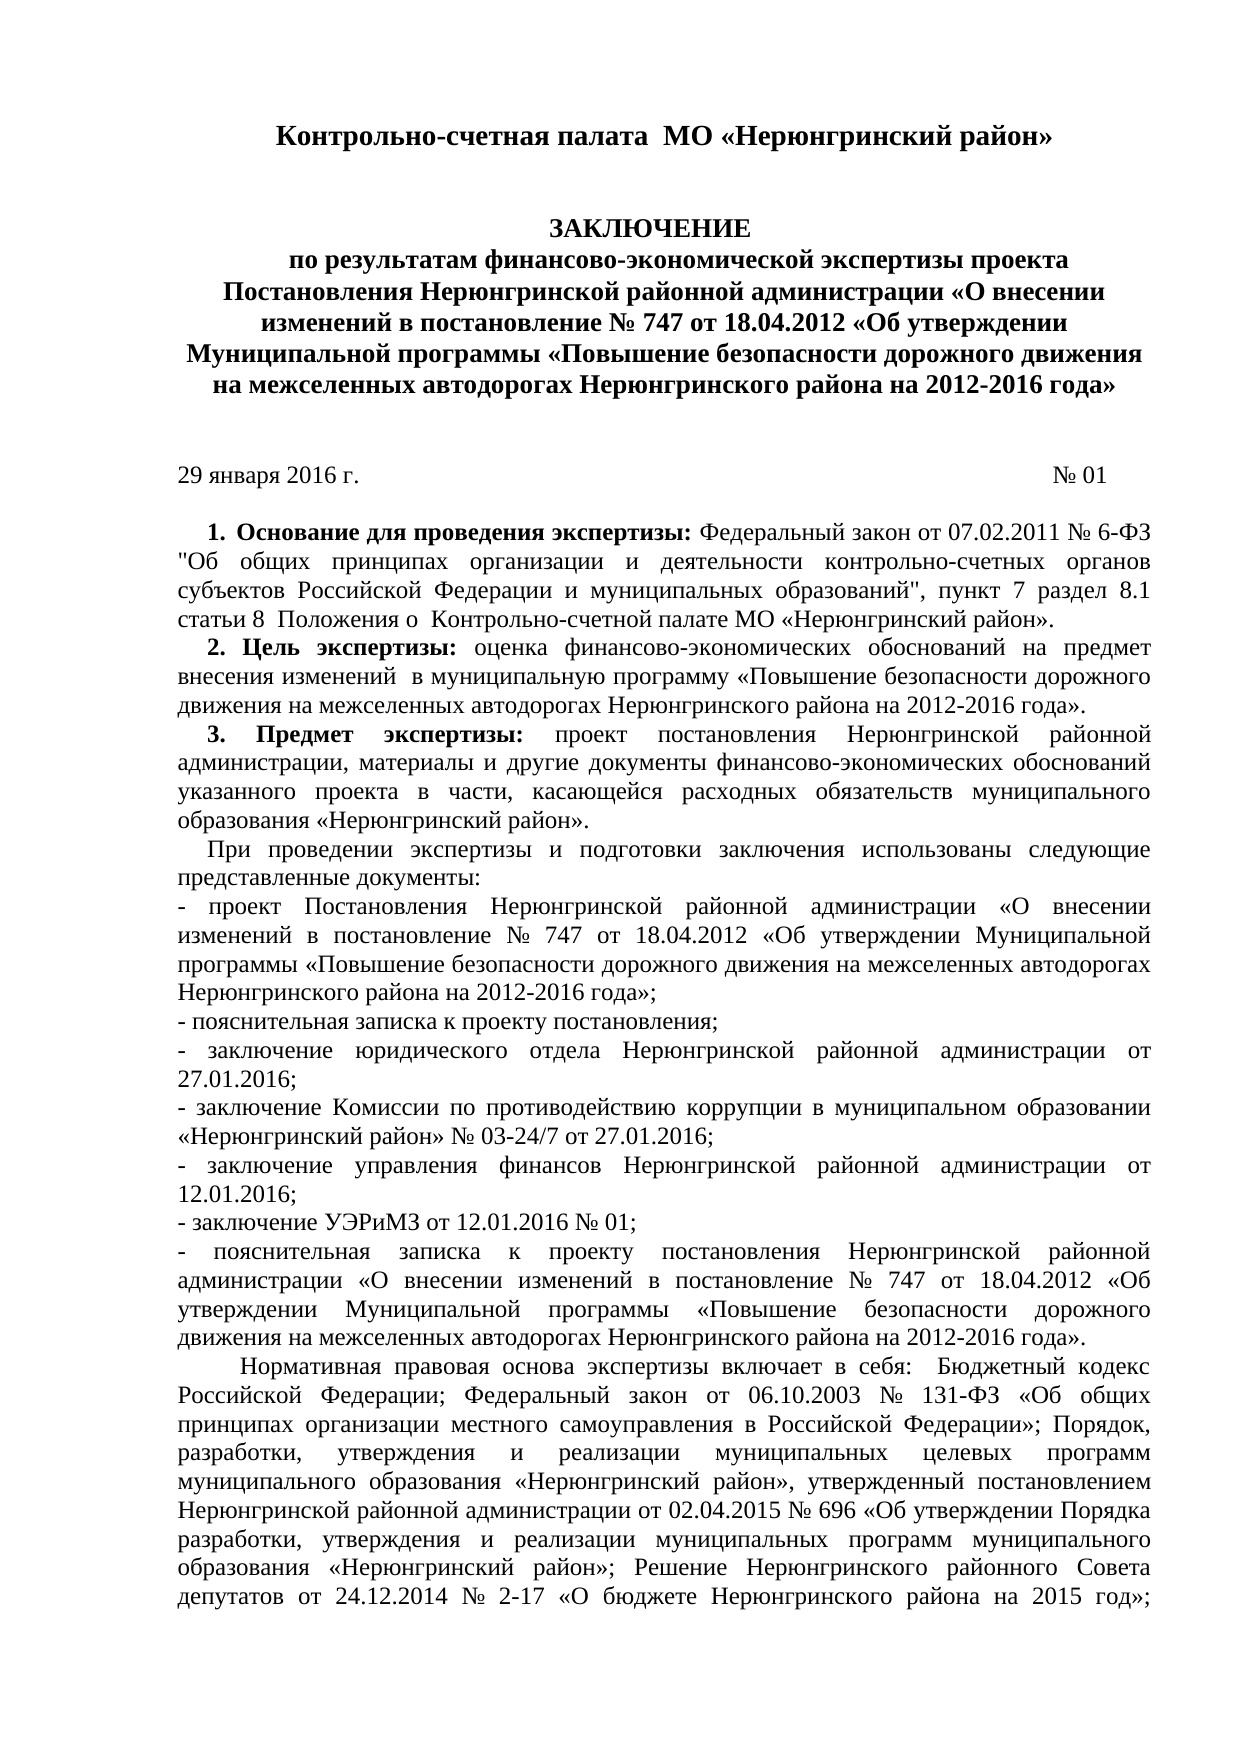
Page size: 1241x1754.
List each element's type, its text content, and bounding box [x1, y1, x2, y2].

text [177, 1351, 1152, 1610]
text - заключение юридического отдела Нерюнгринской районной администрации от 27.01.2016; [177, 1035, 1152, 1092]
text - пояснительная записка к проекту постановления; [177, 1006, 1152, 1035]
text 29 января 2016 г. № 01 [177, 460, 1152, 489]
text При проведении экспертизы и подготовки заключения использованы следующие представленные документы: [177, 834, 1152, 891]
text Контрольно-счетная палата МО «Нерюнгринский район» [177, 118, 1152, 152]
list Основание для проведения экспертизы: Федеральный закон от 07.02.2011 № 6-ФЗ "Об общих принципах организации и деятельности контрольно-счетных органов субъектов Российской Федерации и муниципальных образований", пункт 7 раздел 8.1 статьи 8 Положения о Контрольно-счетной палате МО «Нерюнгринский район». [177, 517, 1152, 632]
text по результатам финансово-экономической экспертизы проекта Постановления Нерюнгринской районной администрации «О внесении изменений в постановление № 747 от 18.04.2012 «Об утверждении Муниципальной программы «Повышение безопасности дорожного движения на межселенных автодорогах Нерюнгринского района на 2012-2016 года» [177, 243, 1152, 399]
text - заключение УЭРиМЗ от 12.01.2016 № 01; [177, 1207, 1152, 1236]
text - пояснительная записка к проекту постановления Нерюнгринской районной администрации «О внесении изменений в постановление № 747 от 18.04.2012 «Об утверждении Муниципальной программы «Повышение безопасности дорожного движения на межселенных автодорогах Нерюнгринского района на 2012-2016 года». [177, 1236, 1152, 1351]
text - проект Постановления Нерюнгринской районной администрации «О внесении изменений в постановление № 747 от 18.04.2012 «Об утверждении Муниципальной программы «Повышение безопасности дорожного движения на межселенных автодорогах Нерюнгринского района на 2012-2016 года»; [177, 891, 1152, 1006]
text ЗАКЛЮЧЕНИЕ [177, 214, 1152, 243]
text 2. Цель экспертизы: оценка финансово-экономических обоснований на предмет внесения изменений в муниципальную программу «Повышение безопасности дорожного движения на межселенных автодорогах Нерюнгринского района на 2012-2016 года». [177, 632, 1152, 719]
text 3. Предмет экспертизы: проект постановления Нерюнгринской районной администрации, материалы и другие документы финансово-экономических обоснований указанного проекта в части, касающейся расходных обязательств муниципального образования «Нерюнгринский район». [177, 719, 1152, 834]
text - заключение управления финансов Нерюнгринской районной администрации от 12.01.2016; [177, 1150, 1152, 1207]
text - заключение Комиссии по противодействию коррупции в муниципальном образовании «Нерюнгринский район» № 03-24/7 от 27.01.2016; [177, 1092, 1152, 1150]
